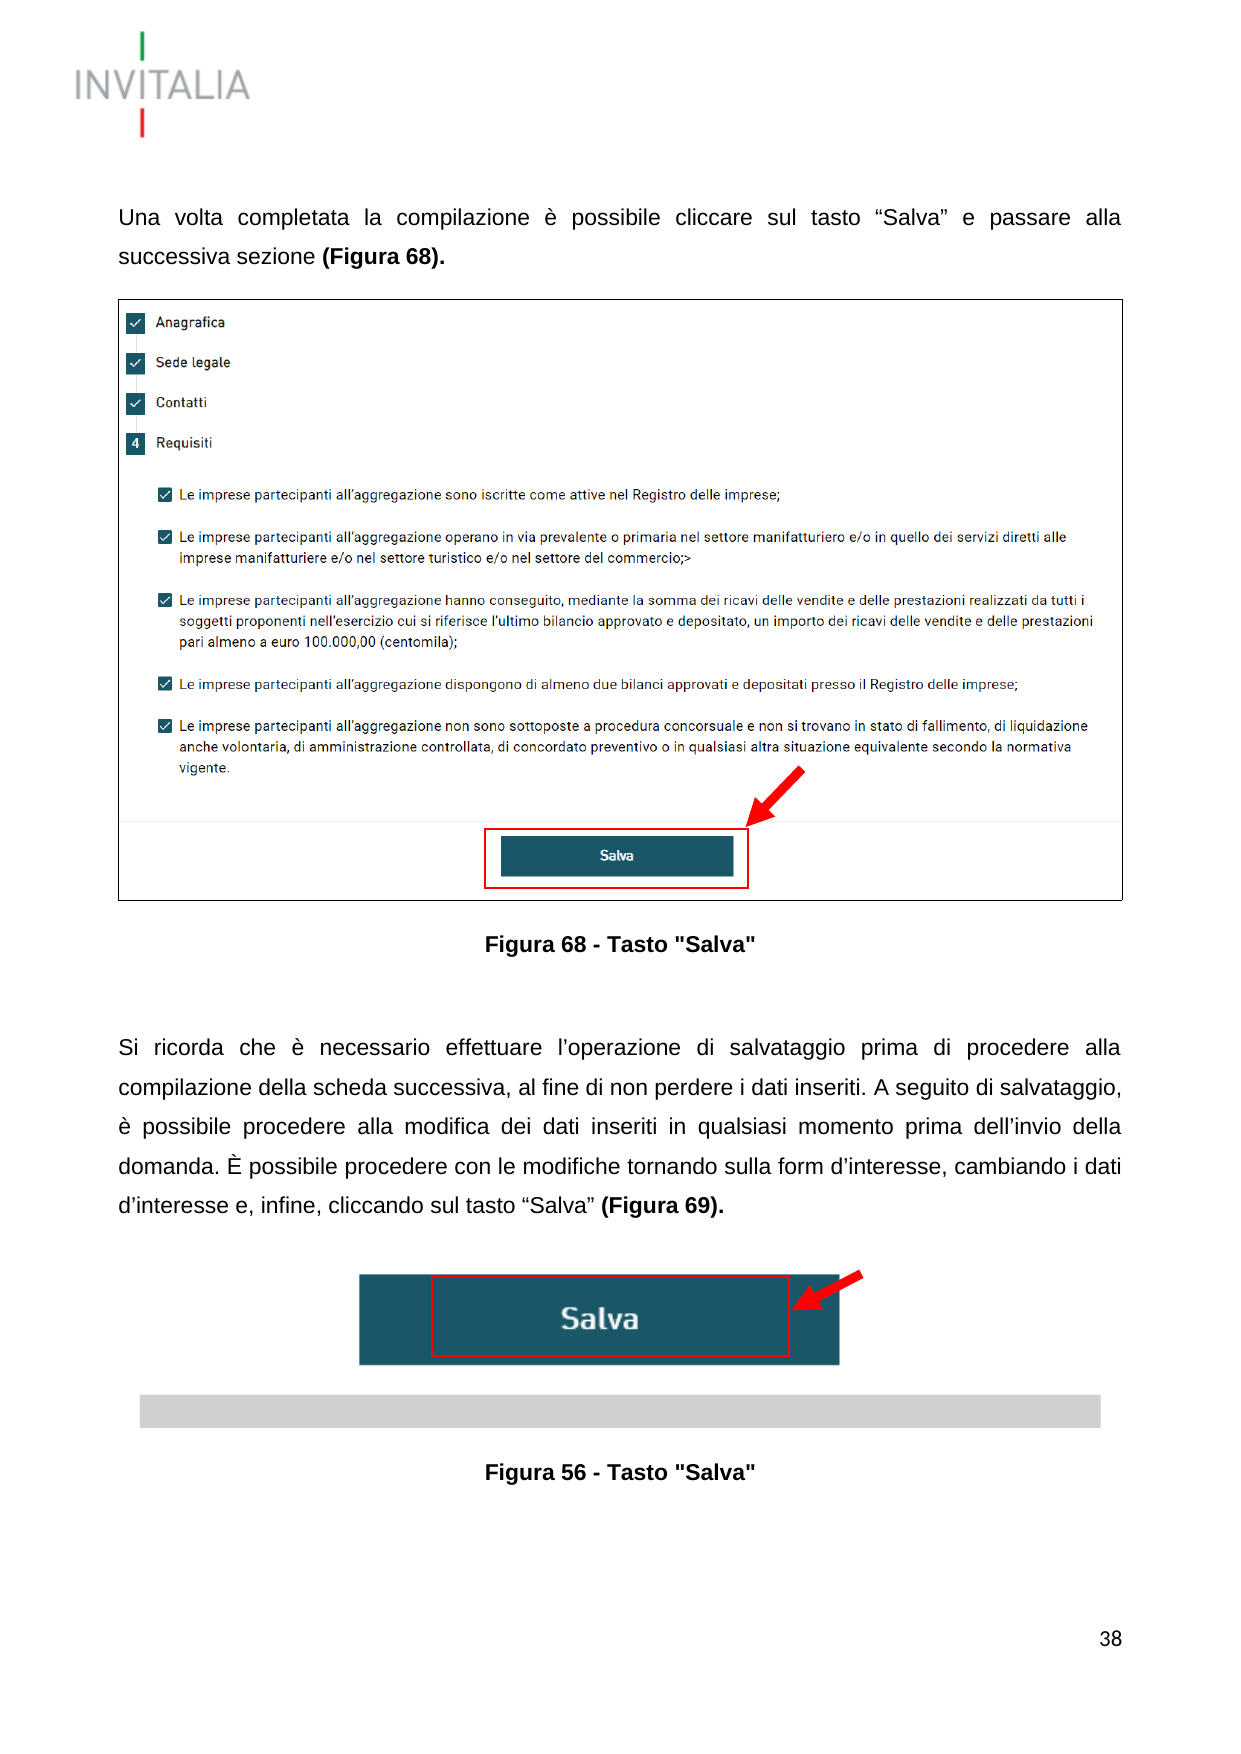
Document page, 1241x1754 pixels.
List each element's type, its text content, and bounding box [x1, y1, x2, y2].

text Figura 68 - Tasto "Salva" [118, 931, 1122, 957]
picture [68, 18, 258, 146]
text Si ricorda che è necessario effettuare l’operazione di salvataggio prima di procedere alla compilazione della scheda successiva, al fine di non perdere i dati inseriti. A seguito di salvataggio, è possibile procedere alla modifica dei dati inseriti in qualsiasi momento prima dell’invio della domanda. È possibile procedere con le modifiche tornando sulla form d’interesse, cambiando i dati d’interesse e, infine, cliccando sul tasto “Salva” (Figura 69). [118, 1034, 1122, 1218]
picture [119, 300, 1122, 900]
text Una volta completata la compilazione è possibile cliccare sul tasto “Salva” e passare alla successiva sezione (Figura 68). [118, 204, 1122, 269]
picture [139, 1248, 1101, 1428]
